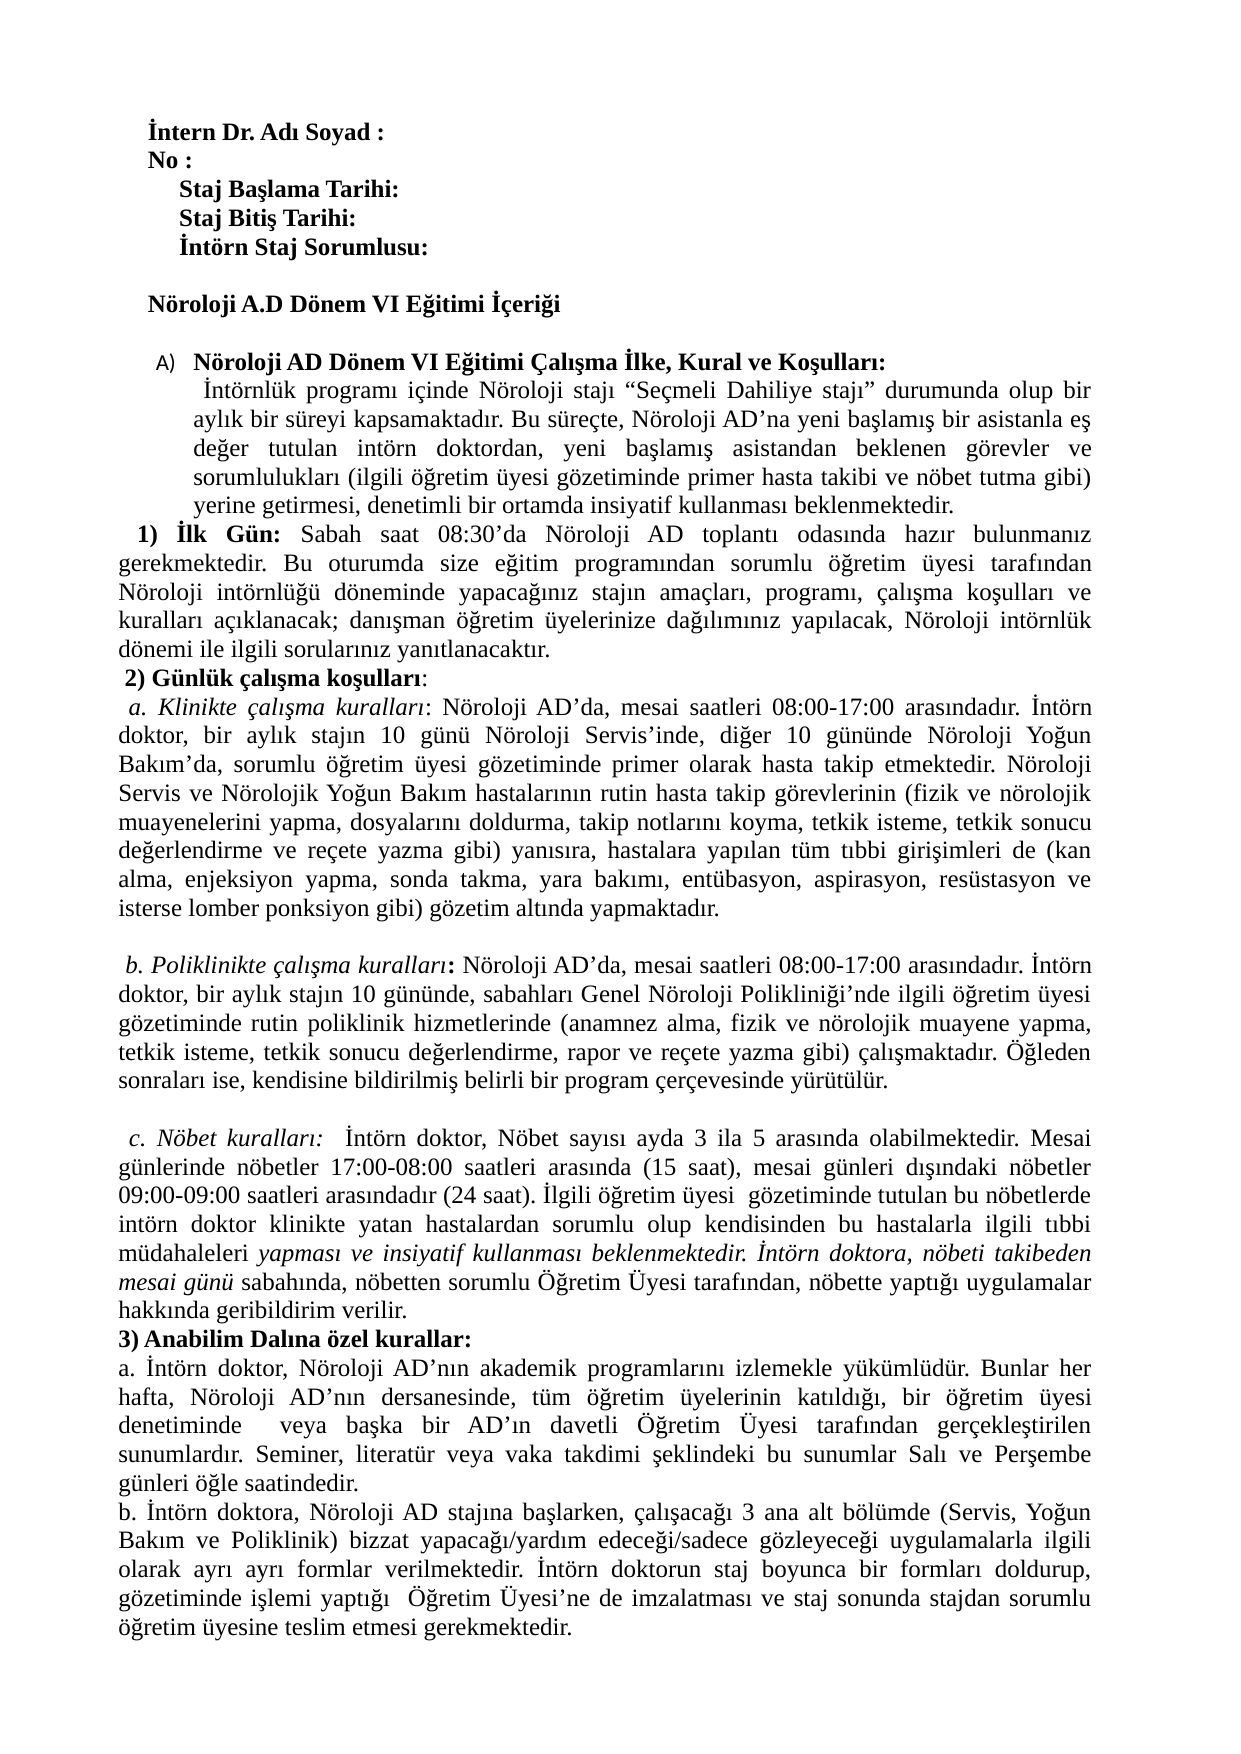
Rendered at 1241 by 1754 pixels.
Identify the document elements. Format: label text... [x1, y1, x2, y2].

text 3) Anabilim Dalına özel kurallar: [118, 1324, 1092, 1353]
list Nöroloji AD Dönem VI Eğitimi Çalışma İlke, Kural ve Koşulları: [156, 347, 1092, 376]
text 1) İlk Gün: Sabah saat 08:30’da Nöroloji AD toplantı odasında hazır bulunmanız gerekmektedir. Bu oturumda size eğitim programından sorumlu öğretim üyesi tarafından Nöroloji intörnlüğü döneminde yapacağınız stajın amaçları, programı, çalışma koşulları ve kuralları açıklanacak; danışman öğretim üyelerinize dağılımınız yapılacak, Nöroloji intörnlük dönemi ile ilgili sorularınız yanıtlanacaktır. [118, 519, 1092, 663]
text 2) Günlük çalışma koşulları: [118, 663, 1092, 692]
text Staj Başlama Tarihi: [148, 174, 1092, 203]
text b. İntörn doktora, Nöroloji AD stajına başlarken, çalışacağı 3 ana alt bölümde (Servis, Yoğun Bakım ve Poliklinik) bizzat yapacağı/yardım edeceği/sadece gözleyeceği uygulamalarla ilgili olarak ayrı ayrı formlar verilmektedir. İntörn doktorun staj boyunca bir formları doldurup, gözetiminde işlemi yaptığı Öğretim Üyesi’ne de imzalatması ve staj sonunda stajdan sorumlu öğretim üyesine teslim etmesi gerekmektedir. [118, 1497, 1092, 1641]
text b. Poliklinikte çalışma kuralları: Nöroloji AD’da, mesai saatleri 08:00-17:00 arasındadır. İntörn doktor, bir aylık stajın 10 gününde, sabahları Genel Nöroloji Polikliniği’nde ilgili öğretim üyesi gözetiminde rutin poliklinik hizmetlerinde (anamnez alma, fizik ve nörolojik muayene yapma, tetkik isteme, tetkik sonucu değerlendirme, rapor ve reçete yazma gibi) çalışmaktadır. Öğleden sonraları ise, kendisine bildirilmiş belirli bir program çerçevesinde yürütülür. [118, 951, 1092, 1094]
text No : [148, 145, 1092, 174]
list İntörnlük programı içinde Nöroloji stajı “Seçmeli Dahiliye stajı” durumunda olup bir aylık bir süreyi kapsamaktadır. Bu süreçte, Nöroloji AD’na yeni başlamış bir asistanla eş değer tutulan intörn doktordan, yeni başlamış asistandan beklenen görevler ve sorumlulukları (ilgili öğretim üyesi gözetiminde primer hasta takibi ve nöbet tutma gibi) yerine getirmesi, denetimli bir ortamda insiyatif kullanması beklenmektedir. [193, 376, 1092, 519]
text İntörn Staj Sorumlusu: [148, 232, 1092, 260]
text a. İntörn doktor, Nöroloji AD’nın akademik programlarını izlemekle yükümlüdür. Bunlar her hafta, Nöroloji AD’nın dersanesinde, tüm öğretim üyelerinin katıldığı, bir öğretim üyesi denetiminde veya başka bir AD’ın davetli Öğretim Üyesi tarafından gerçekleştirilen sunumlardır. Seminer, literatür veya vaka takdimi şeklindeki bu sunumlar Salı ve Perşembe günleri öğle saatindedir. [118, 1353, 1092, 1497]
text Nöroloji A.D Dönem VI Eğitimi İçeriği [148, 289, 1092, 318]
text c. Nöbet kuralları: İntörn doktor, Nöbet sayısı ayda 3 ila 5 arasında olabilmektedir. Mesai günlerinde nöbetler 17:00-08:00 saatleri arasında (15 saat), mesai günleri dışındaki nöbetler 09:00-09:00 saatleri arasındadır (24 saat). İlgili öğretim üyesi gözetiminde tutulan bu nöbetlerde intörn doktor klinikte yatan hastalardan sorumlu olup kendisinden bu hastalarla ilgili tıbbi müdahaleleri yapması ve insiyatif kullanması beklenmektedir. İntörn doktora, nöbeti takibeden mesai günü sabahında, nöbetten sorumlu Öğretim Üyesi tarafından, nöbette yaptığı uygulamalar hakkında geribildirim verilir. [118, 1123, 1092, 1324]
text İntern Dr. Adı Soyad : [148, 117, 1092, 145]
text a. Klinikte çalışma kuralları: Nöroloji AD’da, mesai saatleri 08:00-17:00 arasındadır. İntörn doktor, bir aylık stajın 10 günü Nöroloji Servis’inde, diğer 10 gününde Nöroloji Yoğun Bakım’da, sorumlu öğretim üyesi gözetiminde primer olarak hasta takip etmektedir. Nöroloji Servis ve Nörolojik Yoğun Bakım hastalarının rutin hasta takip görevlerinin (fizik ve nörolojik muayenelerini yapma, dosyalarını doldurma, takip notlarını koyma, tetkik isteme, tetkik sonucu değerlendirme ve reçete yazma gibi) yanısıra, hastalara yapılan tüm tıbbi girişimleri de (kan alma, enjeksiyon yapma, sonda takma, yara bakımı, entübasyon, aspirasyon, resüstasyon ve isterse lomber ponksiyon gibi) gözetim altında yapmaktadır. [118, 692, 1092, 922]
text Staj Bitiş Tarihi: [148, 203, 1092, 232]
